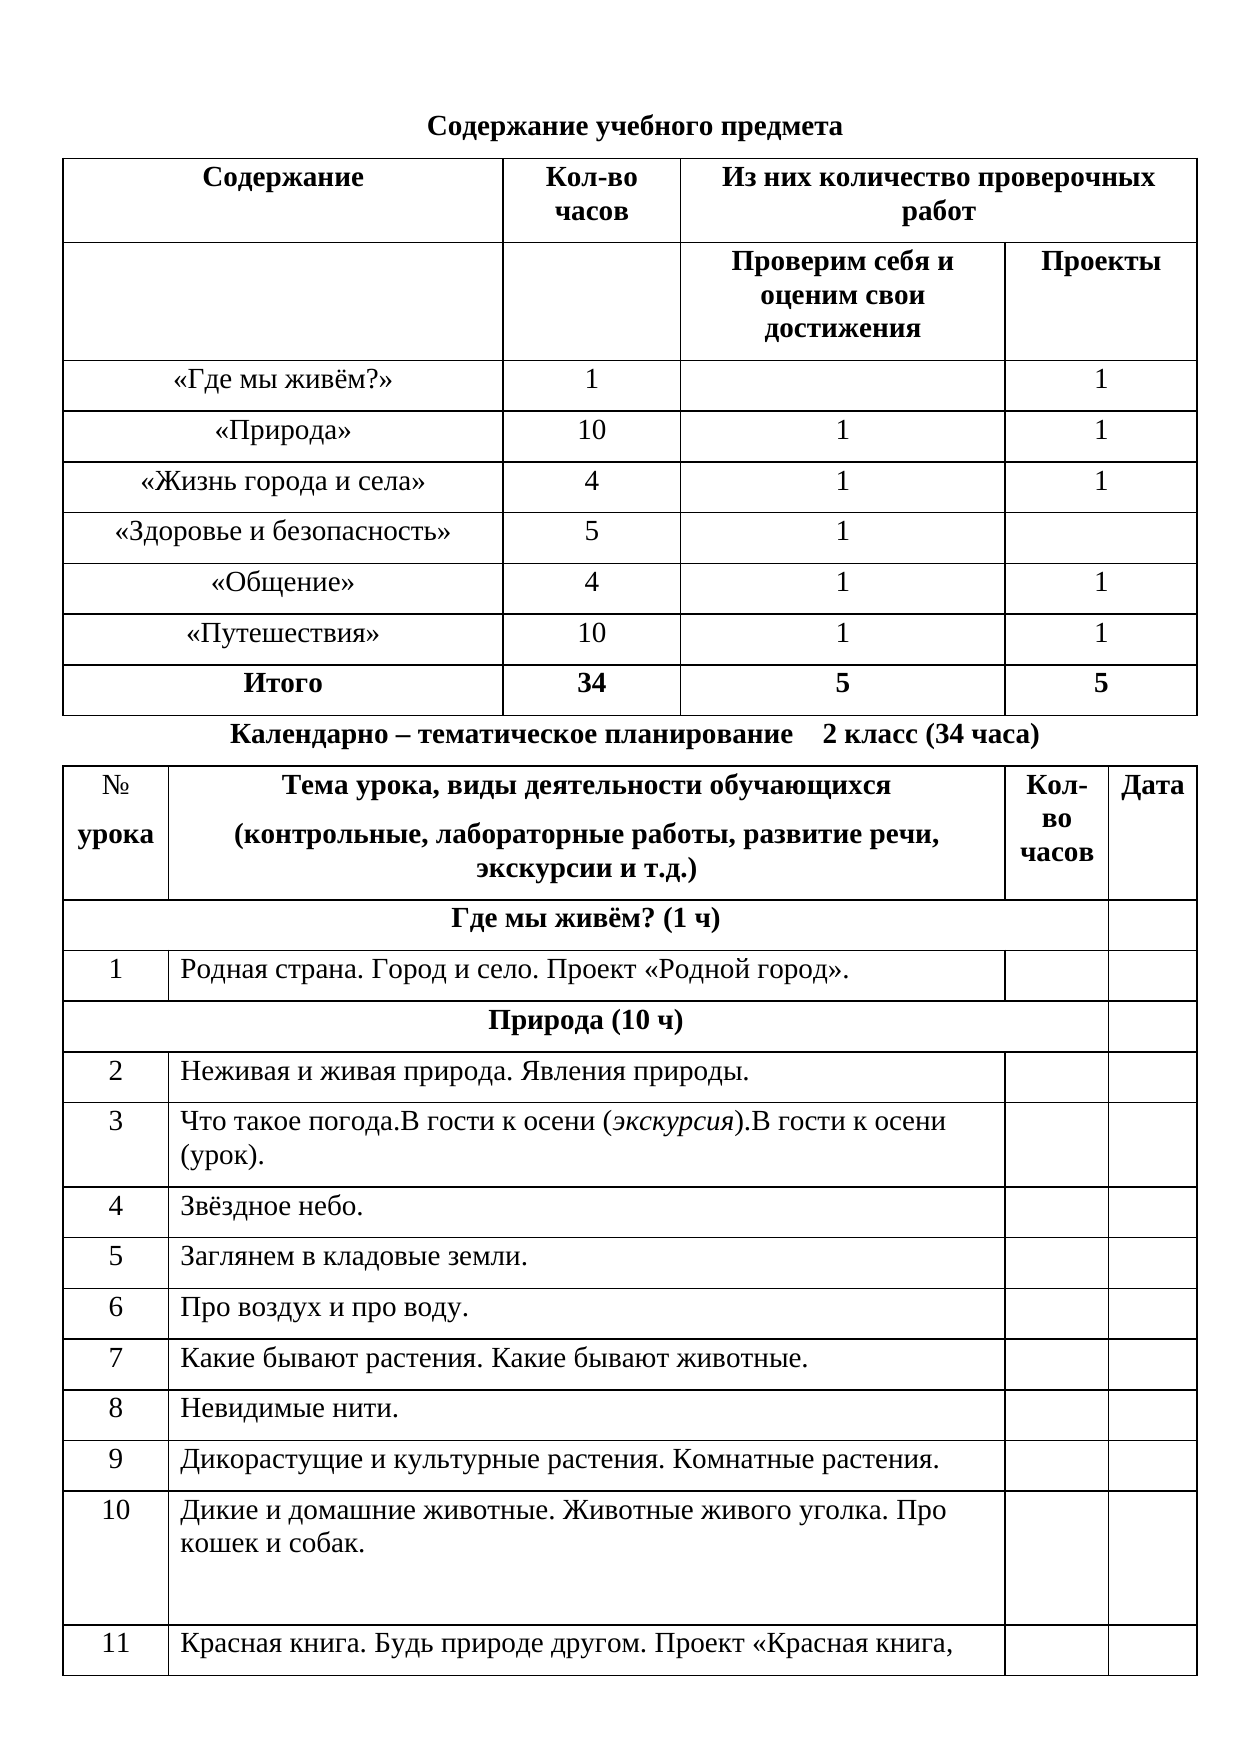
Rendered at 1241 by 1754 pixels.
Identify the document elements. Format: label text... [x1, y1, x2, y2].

table_cell [681, 361, 1004, 410]
table_cell 1 [681, 564, 1004, 613]
table_cell 1 [1006, 463, 1196, 512]
table_cell 3 [64, 1103, 168, 1186]
table_cell 5 [504, 513, 680, 562]
table_cell «Общение» [64, 564, 502, 613]
table_header Кол-во часов [1006, 767, 1108, 899]
table_cell Неживая и живая природа. Явления природы. [169, 1053, 1004, 1102]
table_cell [1006, 513, 1196, 562]
table_cell [1006, 1340, 1108, 1389]
table_cell 11 [64, 1626, 168, 1674]
table_cell Где мы живём? (1 ч) [64, 901, 1108, 949]
table_cell 1 [64, 951, 168, 1000]
table_cell 4 [504, 564, 680, 613]
table_cell 9 [64, 1441, 168, 1490]
table_cell Природа (10 ч) [64, 1002, 1108, 1051]
text Содержание учебного предмета [74, 108, 1196, 142]
table_cell [1006, 1053, 1108, 1102]
table_cell «Здоровье и безопасность» [64, 513, 502, 562]
table_cell Что такое погода.В гости к осени (экскурсия).В гости к осени (урок). [169, 1103, 1004, 1186]
table_cell Проверим себя и оценим свои достижения [681, 243, 1004, 359]
table_cell 1 [681, 615, 1004, 664]
table_cell [1006, 1238, 1108, 1287]
table_cell [1006, 1391, 1108, 1440]
table_cell [1109, 1391, 1196, 1440]
table_cell 1 [681, 463, 1004, 512]
table_cell 8 [64, 1391, 168, 1440]
table_cell [1109, 951, 1196, 1000]
table_cell 1 [1006, 361, 1196, 410]
table_cell 2 [64, 1053, 168, 1102]
table_cell [1109, 1103, 1196, 1186]
table_cell 1 [1006, 564, 1196, 613]
table_cell [504, 243, 680, 359]
table_cell [1006, 1188, 1108, 1237]
table_cell 7 [64, 1340, 168, 1389]
table_cell Какие бывают растения. Какие бывают животные. [169, 1340, 1004, 1389]
table_cell 1 [504, 361, 680, 410]
table_header № урока [64, 767, 168, 899]
table_cell [1006, 951, 1108, 1000]
table_cell Дикие и домашние животные. Животные живого уголка. Про кошек и собак. [169, 1492, 1004, 1624]
table_cell [64, 243, 502, 359]
table_cell [1109, 1053, 1196, 1102]
table_cell [1109, 1340, 1196, 1389]
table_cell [169, 1626, 1004, 1674]
table_cell 10 [64, 1492, 168, 1624]
table_cell [1006, 1492, 1108, 1624]
table_cell Заглянем в кладовые земли. [169, 1238, 1004, 1287]
table_cell «Жизнь города и села» [64, 463, 502, 512]
table_cell [1006, 1103, 1108, 1186]
table_header Кол-во часов [504, 159, 680, 242]
table_cell Дикорастущие и культурные растения. Комнатные растения. [169, 1441, 1004, 1490]
table_cell 5 [1006, 666, 1196, 715]
table_cell Звёздное небо. [169, 1188, 1004, 1237]
table_cell [1109, 1441, 1196, 1490]
table_cell Родная страна. Город и село. Проект «Родной город». [169, 951, 1004, 1000]
table_cell «Где мы живём?» [64, 361, 502, 410]
text Календарно – тематическое планирование 2 класс (34 часа) [74, 716, 1196, 750]
table_header Тема урока, виды деятельности обучающихся (контрольные, лабораторные работы, развитие речи, экскурсии и т.д.) [169, 767, 1004, 899]
table_header Содержание [64, 159, 502, 242]
table_cell Итого [64, 666, 502, 715]
table_cell 6 [64, 1289, 168, 1338]
table_cell 1 [681, 412, 1004, 461]
table_cell Про воздух и про воду. [169, 1289, 1004, 1338]
table_cell [1109, 1492, 1196, 1624]
table_cell [1006, 1289, 1108, 1338]
table_cell 5 [681, 666, 1004, 715]
table_cell «Путешествия» [64, 615, 502, 664]
table_cell [1109, 1626, 1196, 1674]
table_cell 10 [504, 412, 680, 461]
table_cell [1109, 1238, 1196, 1287]
table_cell 1 [1006, 412, 1196, 461]
table_header Дата [1109, 767, 1196, 899]
table_cell [1109, 1002, 1196, 1051]
table_cell [1109, 1188, 1196, 1237]
table_cell «Природа» [64, 412, 502, 461]
table_cell Невидимые нити. [169, 1391, 1004, 1440]
table_cell 4 [504, 463, 680, 512]
table_cell [1006, 1441, 1108, 1490]
table_cell 10 [504, 615, 680, 664]
table_cell Проекты [1006, 243, 1196, 359]
table_cell 5 [64, 1238, 168, 1287]
table_cell [1006, 1626, 1108, 1674]
table_cell 1 [681, 513, 1004, 562]
table_header Из них количество проверочных работ [681, 159, 1196, 242]
table_cell [1109, 901, 1196, 949]
table_cell 1 [1006, 615, 1196, 664]
table_cell 4 [64, 1188, 168, 1237]
table_cell 34 [504, 666, 680, 715]
table_cell [1109, 1289, 1196, 1338]
